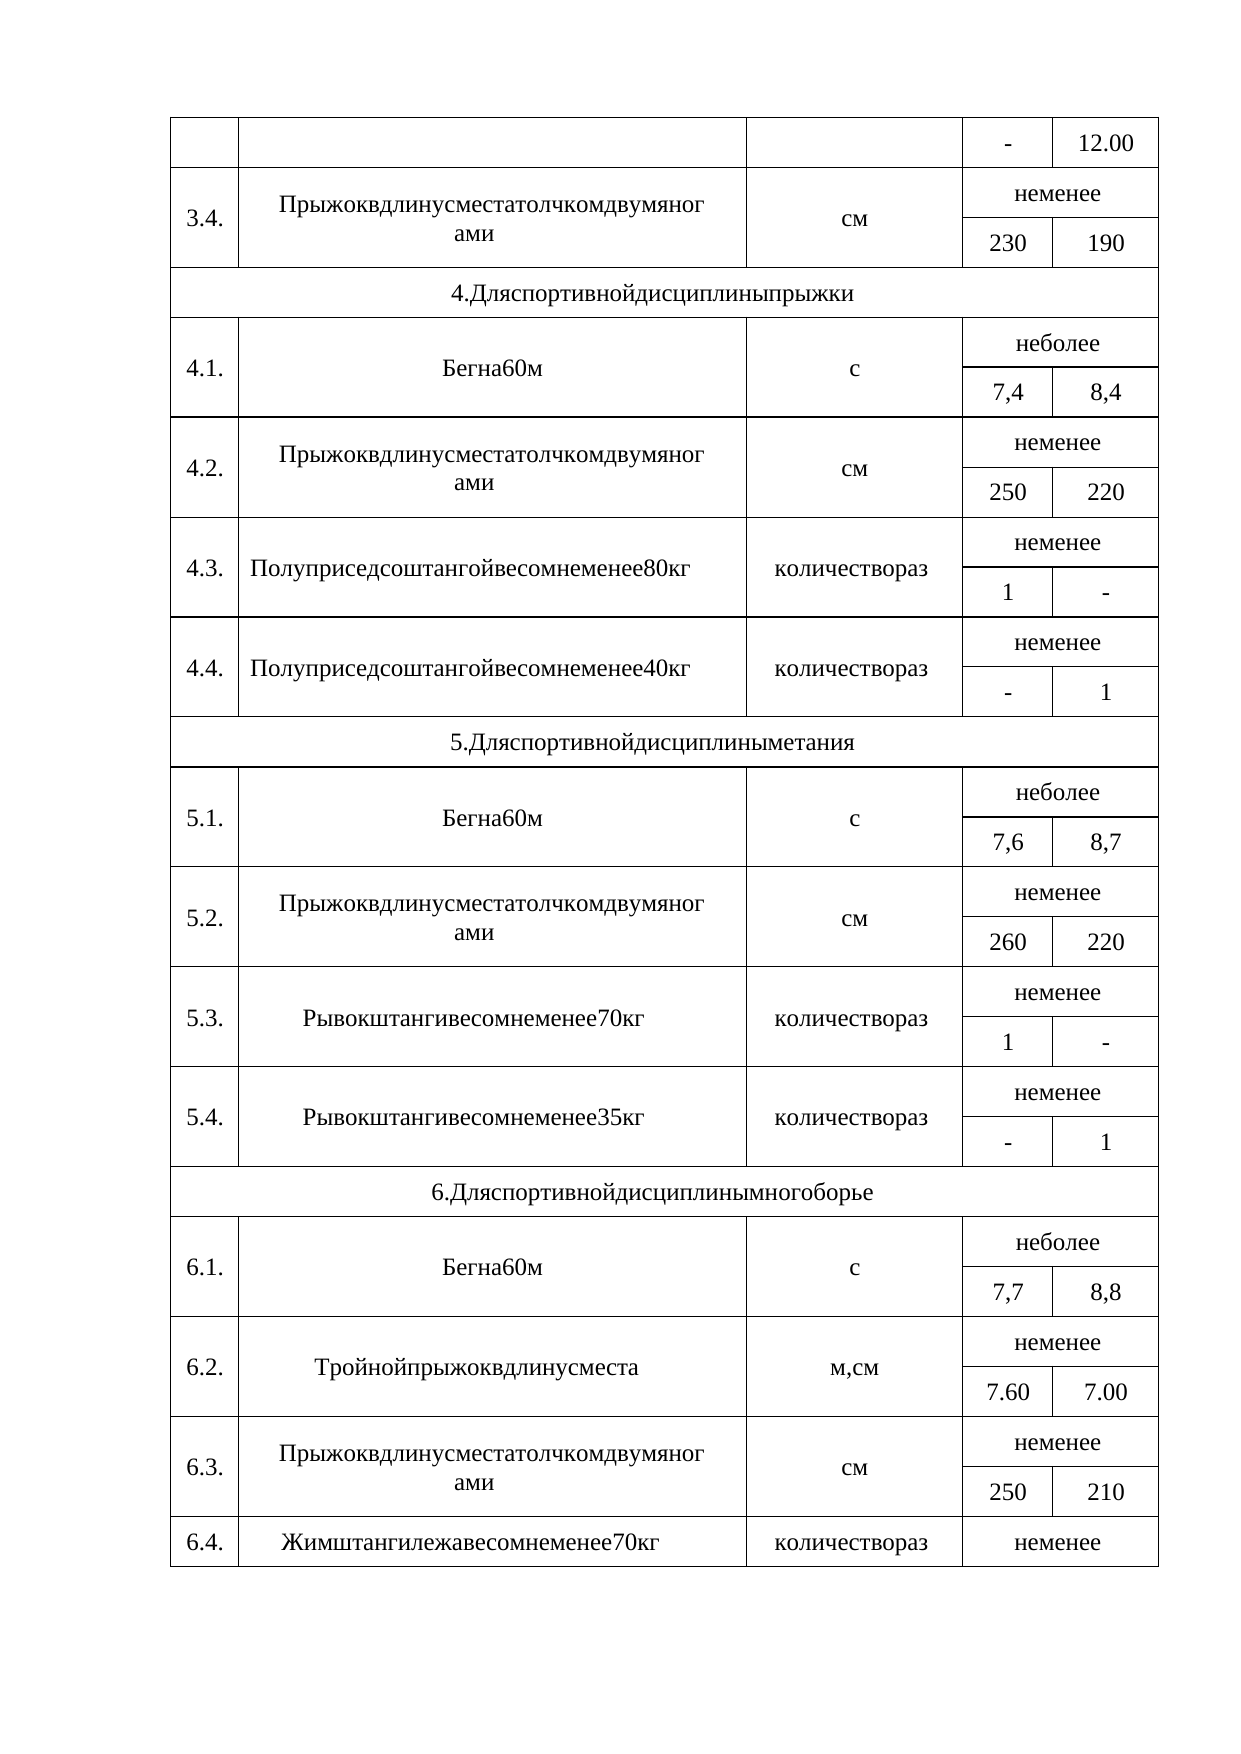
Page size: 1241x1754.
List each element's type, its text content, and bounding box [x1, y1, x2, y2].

table_cell неболее [963, 318, 1158, 366]
table_cell 210 [1053, 1467, 1158, 1516]
table_cell 7,6 [963, 818, 1052, 866]
table_cell Тройнойпрыжоквдлинусместа [239, 1317, 746, 1416]
table_cell Прыжоквдлинусместатолчкомдвумяногами [239, 867, 746, 966]
table_cell 8,7 [1053, 818, 1158, 866]
table_cell 5.Дляспортивнойдисциплиныметания [171, 717, 1158, 766]
table_cell 5.3. [171, 967, 238, 1066]
table_cell количествораз [747, 1067, 962, 1166]
table_cell 5.2. [171, 867, 238, 966]
table_cell 6.4. [171, 1517, 238, 1566]
table_cell см [747, 418, 962, 517]
table_header [239, 118, 746, 167]
table_cell неменее [963, 1317, 1158, 1366]
table_cell 5.4. [171, 1067, 238, 1166]
table_cell неменее [963, 518, 1158, 566]
table_cell неболее [963, 768, 1158, 816]
table_cell с [747, 1217, 962, 1316]
table_cell 1 [1053, 1117, 1158, 1166]
table_cell 1 [963, 1017, 1052, 1066]
table_cell м,см [747, 1317, 962, 1416]
table_cell с [747, 318, 962, 416]
table_cell 7,4 [963, 368, 1052, 416]
table_cell 6.Дляспортивнойдисциплинымногоборье [171, 1167, 1158, 1216]
table_cell неменее [963, 1067, 1158, 1116]
table_cell неменее [963, 1417, 1158, 1466]
table_cell Полуприседсоштангойвесомнеменее40кг [239, 618, 746, 716]
table_cell 8,4 [1053, 368, 1158, 416]
table_cell 260 [963, 917, 1052, 966]
table_cell см [747, 168, 962, 267]
table_cell - [1053, 1017, 1158, 1066]
table_cell количествораз [747, 518, 962, 616]
table_cell неменее [963, 618, 1158, 666]
table_header [747, 118, 962, 167]
table_cell 4.Дляспортивнойдисциплиныпрыжки [171, 268, 1158, 317]
table_cell см [747, 867, 962, 966]
table_cell 230 [963, 218, 1052, 267]
table_cell количествораз [747, 967, 962, 1066]
table_cell 4.4. [171, 618, 238, 716]
table_cell 5.1. [171, 768, 238, 866]
table_cell 190 [1053, 218, 1158, 267]
table_cell см [747, 1417, 962, 1516]
table_cell с [747, 768, 962, 866]
table_cell - [1053, 568, 1158, 616]
table_cell неменее [963, 967, 1158, 1016]
table_cell неменее [963, 418, 1158, 467]
table_cell количествораз [747, 1517, 962, 1566]
table_cell Бегна60м [239, 1217, 746, 1316]
table_cell 1 [963, 568, 1052, 616]
table_header 12.00 [1053, 118, 1158, 167]
table_cell 8,8 [1053, 1267, 1158, 1316]
table_cell 250 [963, 468, 1052, 517]
table_cell Полуприседсоштангойвесомнеменее80кг [239, 518, 746, 616]
table_cell неменее [963, 867, 1158, 916]
table_header [171, 118, 238, 167]
table_cell Бегна60м [239, 318, 746, 416]
table_cell Прыжоквдлинусместатолчкомдвумяногами [239, 1417, 746, 1516]
table_cell Бегна60м [239, 768, 746, 866]
table_cell Рывокштангивесомнеменее35кг [239, 1067, 746, 1166]
table_cell 7.00 [1053, 1367, 1158, 1416]
table_cell 250 [963, 1467, 1052, 1516]
table_cell 1 [1053, 667, 1158, 716]
table_cell 4.2. [171, 418, 238, 517]
table_cell 6.3. [171, 1417, 238, 1516]
table_cell 4.1. [171, 318, 238, 416]
table_cell Прыжоквдлинусместатолчкомдвумяногами [239, 168, 746, 267]
table_cell 220 [1053, 468, 1158, 517]
table_cell 7.60 [963, 1367, 1052, 1416]
table_cell 4.3. [171, 518, 238, 616]
table_cell 6.2. [171, 1317, 238, 1416]
table_cell 7,7 [963, 1267, 1052, 1316]
table_cell 6.1. [171, 1217, 238, 1316]
table_cell количествораз [747, 618, 962, 716]
table_cell неменее [963, 168, 1158, 217]
table_cell 3.4. [171, 168, 238, 267]
table_cell Рывокштангивесомнеменее70кг [239, 967, 746, 1066]
table_cell неменее [963, 1517, 1158, 1566]
table_cell Жимштангилежавесомнеменее70кг [239, 1517, 746, 1566]
table_cell - [963, 1117, 1052, 1166]
table_cell неболее [963, 1217, 1158, 1266]
table_cell - [963, 667, 1052, 716]
table_cell 220 [1053, 917, 1158, 966]
table_header - [963, 118, 1052, 167]
table_cell Прыжоквдлинусместатолчкомдвумяногами [239, 418, 746, 517]
